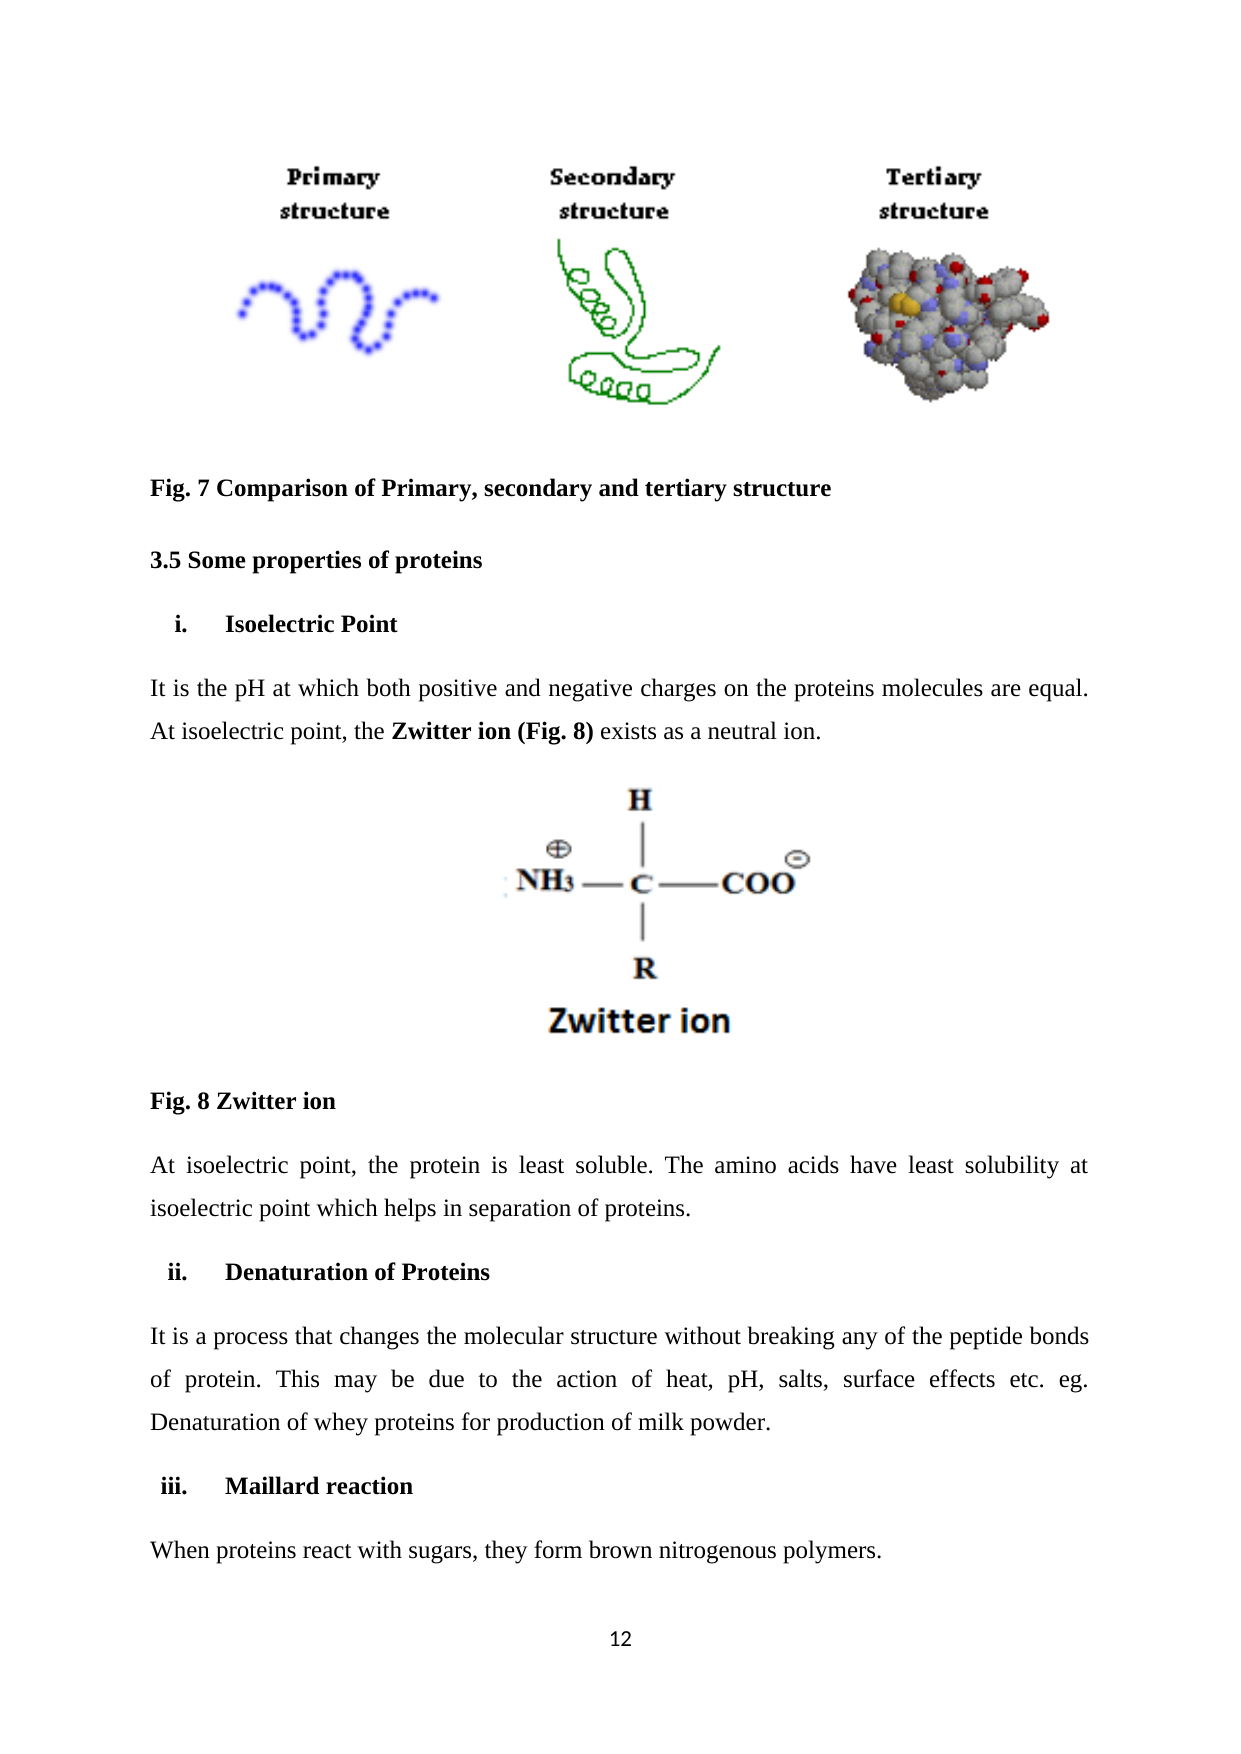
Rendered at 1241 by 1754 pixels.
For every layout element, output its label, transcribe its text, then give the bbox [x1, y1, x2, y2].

list Isoelectric Point [187, 609, 1090, 638]
text 3.5 Some properties of proteins [150, 545, 1090, 574]
picture [225, 150, 1081, 430]
text It is a process that changes the molecular structure without breaking any of the peptide bonds of protein. This may be due to the action of heat, pH, salts, surface effects etc. eg. Denaturation of whey proteins for production of milk powder. [150, 1321, 1090, 1436]
text When proteins react with sugars, they form brown nitrogenous polymers. [150, 1535, 1090, 1564]
text Fig. 8 Zwitter ion [150, 1086, 1090, 1115]
text At isoelectric point, the protein is least soluble. The amino acids have least solubility at isoelectric point which helps in separation of proteins. [150, 1150, 1090, 1222]
list Denaturation of Proteins [187, 1257, 1090, 1286]
picture [491, 780, 824, 1052]
text It is the pH at which both positive and negative charges on the proteins molecules are equal. At isoelectric point, the Zwitter ion (Fig. 8) exists as a neutral ion. [150, 673, 1090, 745]
list Maillard reaction [187, 1471, 1090, 1500]
text Fig. 7 Comparison of Primary, secondary and tertiary structure [150, 473, 1090, 502]
